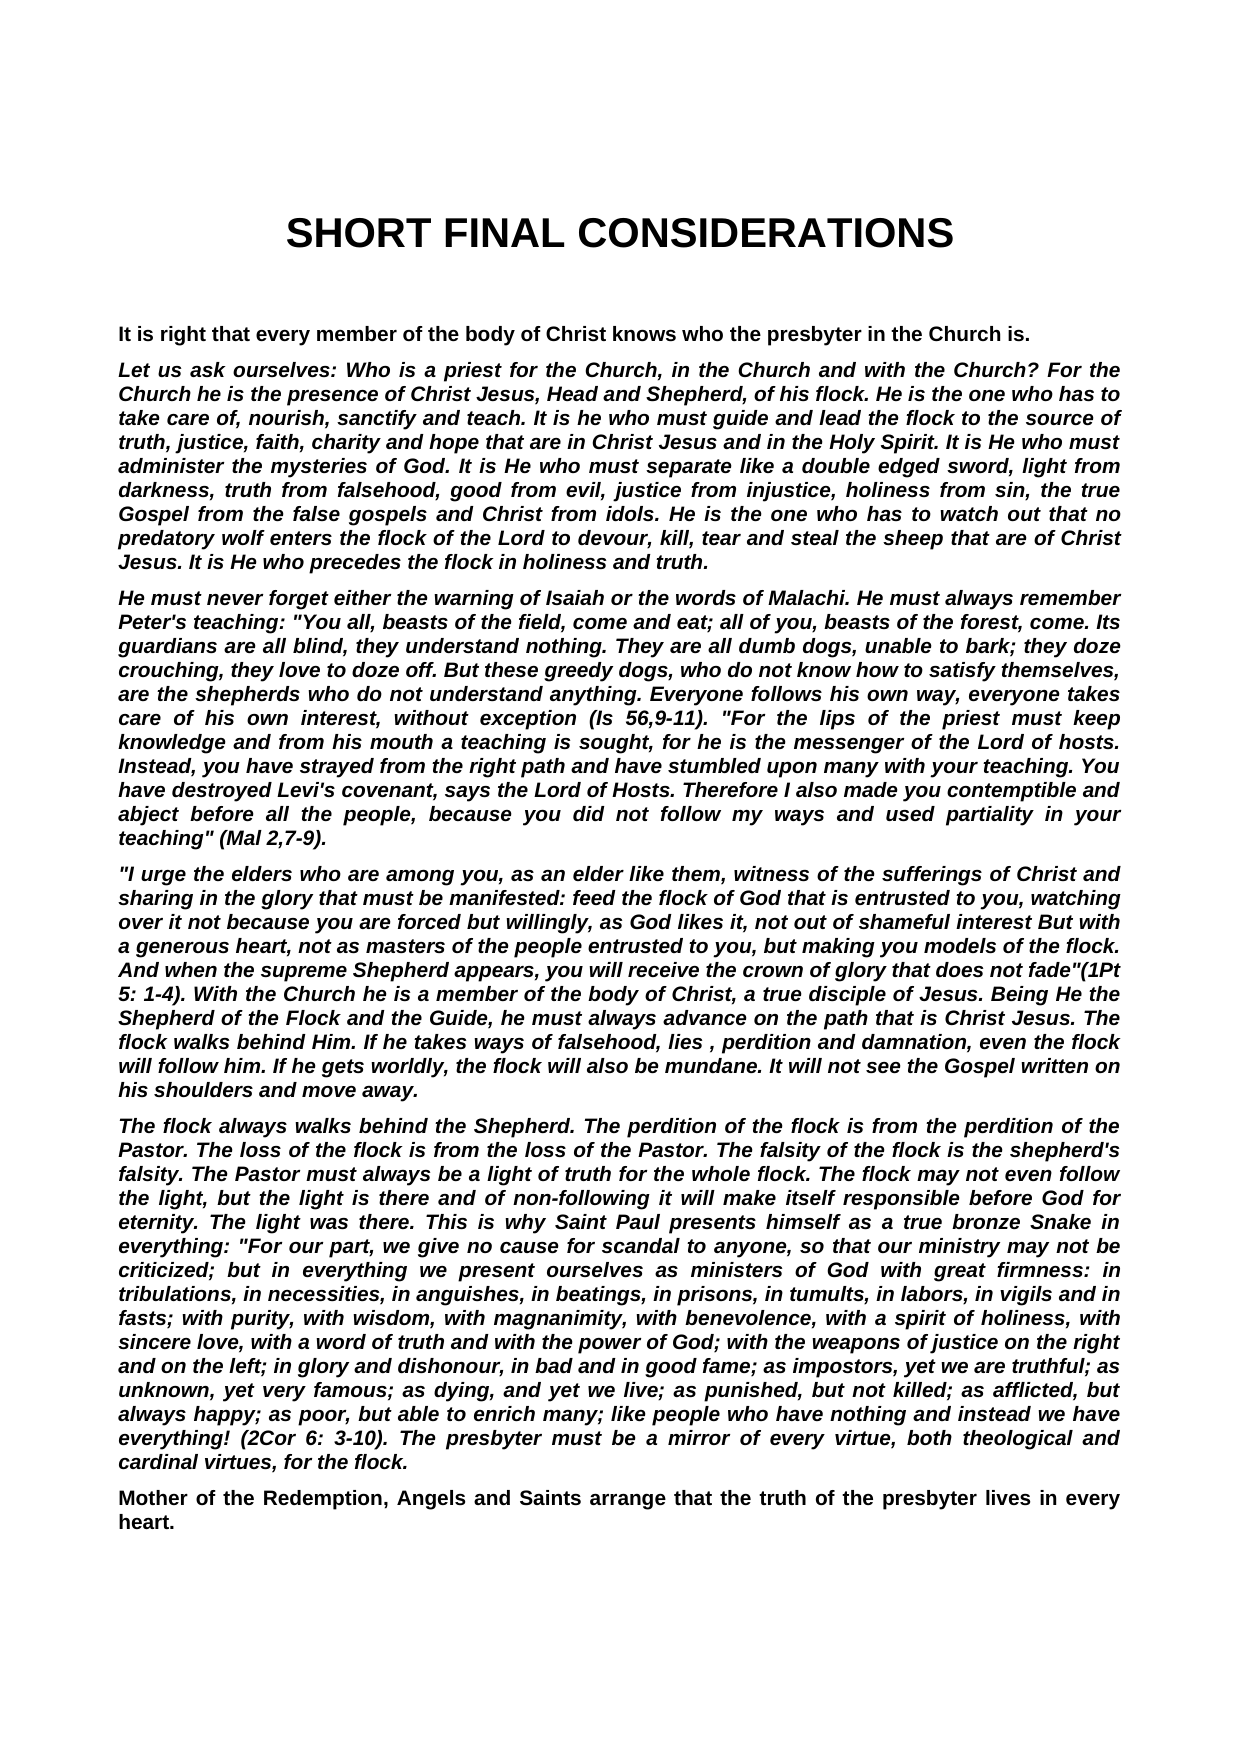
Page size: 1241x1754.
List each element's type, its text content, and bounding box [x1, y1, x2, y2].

text Mother of the Redemption, Angels and Saints arrange that the truth of the presbyter lives in every heart. [118, 1486, 1122, 1534]
text "I urge the elders who are among you, as an elder like them, witness of the sufferings of Christ and sharing in the glory that must be manifested: feed the flock of God that is entrusted to you, watching over it not because you are forced but willingly, as God likes it, not out of shameful interest But with a generous heart, not as masters of the people entrusted to you, but making you models of the flock. And when the supreme Shepherd appears, you will receive the crown of glory that does not fade"(1Pt 5: 1-4). With the Church he is a member of the body of Christ, a true disciple of Jesus. Being He the Shepherd of the Flock and the Guide, he must always advance on the path that is Christ Jesus. The flock walks behind Him. If he takes ways of falsehood, lies , perdition and damnation, even the flock will follow him. If he gets worldly, the flock will also be mundane. It will not see the Gospel written on his shoulders and move away. [118, 862, 1122, 1102]
text It is right that every member of the body of Christ knows who the presbyter in the Church is. [118, 321, 1122, 345]
text SHORT FINAL CONSIDERATIONS [118, 208, 1122, 256]
text Let us ask ourselves: Who is a priest for the Church, in the Church and with the Church? For the Church he is the presence of Christ Jesus, Head and Shepherd, of his flock. He is the one who has to take care of, nourish, sanctify and teach. It is he who must guide and lead the flock to the source of truth, justice, faith, charity and hope that are in Christ Jesus and in the Holy Spirit. It is He who must administer the mysteries of God. It is He who must separate like a double edged sword, light from darkness, truth from falsehood, good from evil, justice from injustice, holiness from sin, the true Gospel from the false gospels and Christ from idols. He is the one who has to watch out that no predatory wolf enters the flock of the Lord to devour, kill, tear and steal the sheep that are of Christ Jesus. It is He who precedes the flock in holiness and truth. [118, 358, 1122, 573]
text He must never forget either the warning of Isaiah or the words of Malachi. He must always remember Peter's teaching: "You all, beasts of the field, come and eat; all of you, beasts of the forest, come. Its guardians are all blind, they understand nothing. They are all dumb dogs, unable to bark; they doze crouching, they love to doze off. But these greedy dogs, who do not know how to satisfy themselves, are the shepherds who do not understand anything. Everyone follows his own way, everyone takes care of his own interest, without exception (Is 56,9-11). "For the lips of the priest must keep knowledge and from his mouth a teaching is sought, for he is the messenger of the Lord of hosts. Instead, you have strayed from the right path and have stumbled upon many with your teaching. You have destroyed Levi's covenant, says the Lord of Hosts. Therefore I also made you contemptible and abject before all the people, because you did not follow my ways and used partiality in your teaching" (Mal 2,7-9). [118, 586, 1122, 849]
text The flock always walks behind the Shepherd. The perdition of the flock is from the perdition of the Pastor. The loss of the flock is from the loss of the Pastor. The falsity of the flock is the shepherd's falsity. The Pastor must always be a light of truth for the whole flock. The flock may not even follow the light, but the light is there and of non-following it will make itself responsible before God for eternity. The light was there. This is why Saint Paul presents himself as a true bronze Snake in everything: "For our part, we give no cause for scandal to anyone, so that our ministry may not be criticized; but in everything we present ourselves as ministers of God with great firmness: in tribulations, in necessities, in anguishes, in beatings, in prisons, in tumults, in labors, in vigils and in fasts; with purity, with wisdom, with magnanimity, with benevolence, with a spirit of holiness, with sincere love, with a word of truth and with the power of God; with the weapons of justice on the right and on the left; in glory and dishonour, in bad and in good fame; as impostors, yet we are truthful; as unknown, yet very famous; as dying, and yet we live; as punished, but not killed; as afflicted, but always happy; as poor, but able to enrich many; like people who have nothing and instead we have everything! (2Cor 6: 3-10). The presbyter must be a mirror of every virtue, both theological and cardinal virtues, for the flock. [118, 1114, 1122, 1473]
